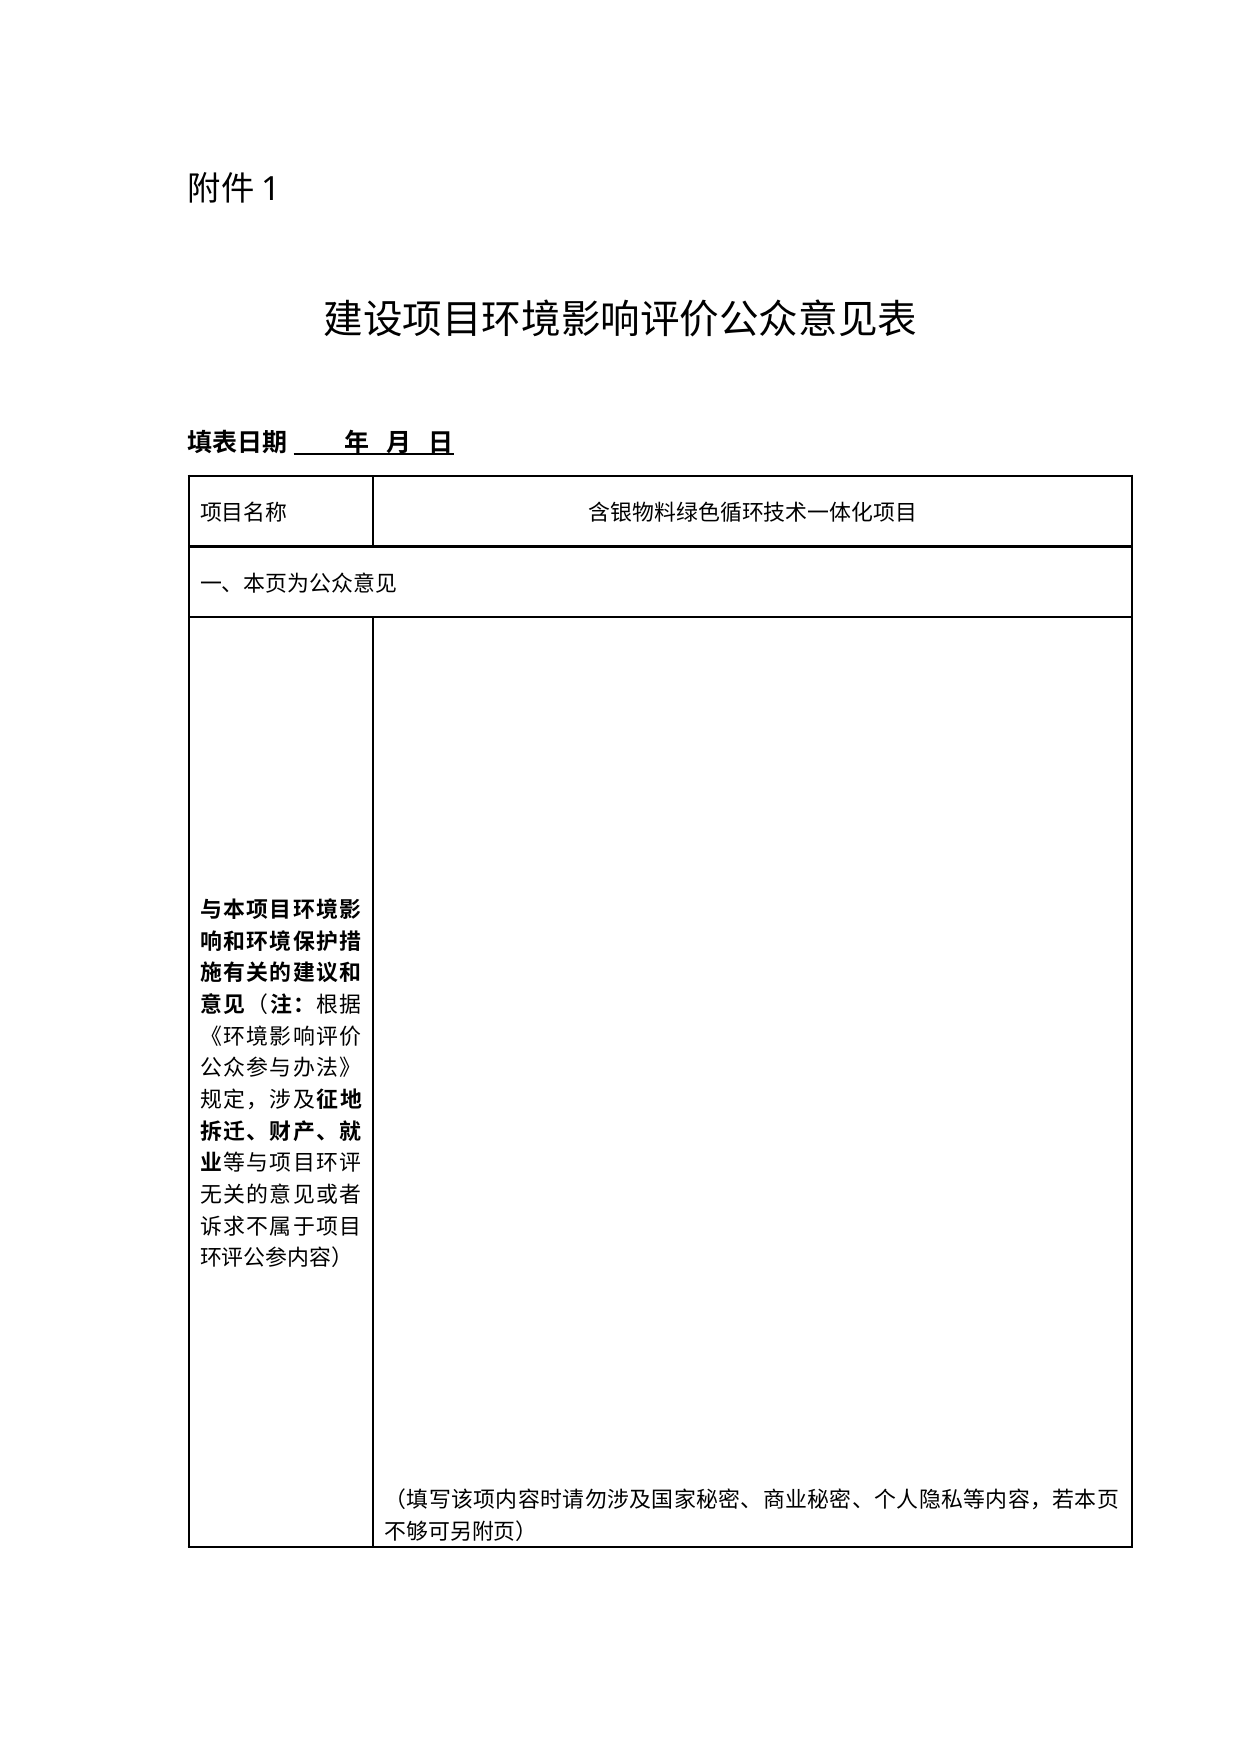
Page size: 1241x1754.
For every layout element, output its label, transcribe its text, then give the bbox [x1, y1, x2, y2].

text 附件1 [187, 162, 1053, 210]
text 填表日期 年 月 日 [187, 422, 1053, 458]
table_header 项目名称 [190, 477, 372, 545]
table_cell 与本项目环境影响和环境保护措施有关的建议和意见（注：根据《环境影响评价公众参与办法》规定，涉及征地拆迁、财产、就业等与项目环评无关的意见或者诉求不属于项目环评公参内容） [190, 618, 372, 1546]
table_header 含银物料绿色循环技术一体化项目 [374, 477, 1131, 545]
table_cell （填写该项内容时请勿涉及国家秘密、商业秘密、个人隐私等内容，若本页不够可另附页） [374, 618, 1131, 1546]
table_cell 一、本页为公众意见 [190, 548, 1131, 616]
text 建设项目环境影响评价公众意见表 [187, 288, 1053, 345]
